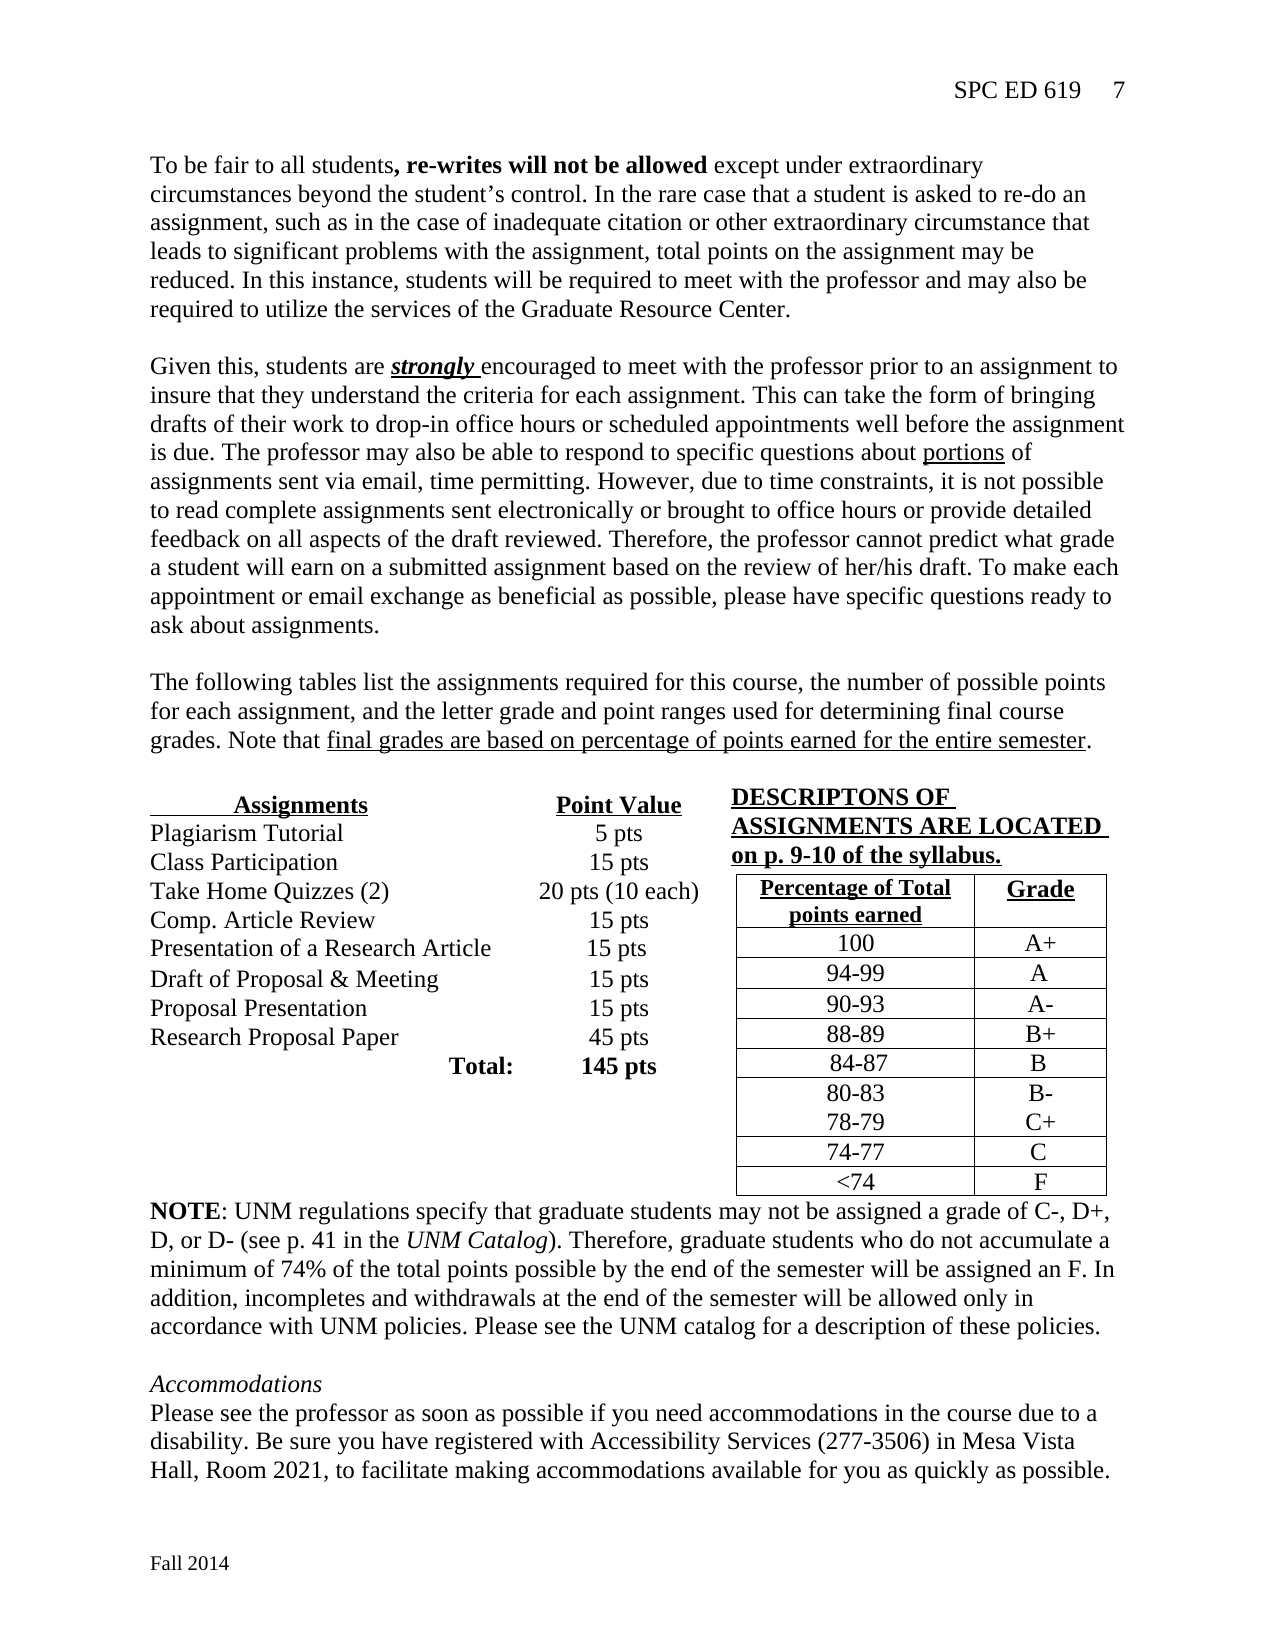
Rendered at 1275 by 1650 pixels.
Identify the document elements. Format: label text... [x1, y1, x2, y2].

table_cell B [975, 1049, 1106, 1077]
table_header Assignments [139, 790, 525, 818]
table_cell 45 pts [525, 1022, 712, 1051]
table_header Grade [975, 875, 1106, 927]
table_cell Take Home Quizzes (2) [139, 876, 525, 905]
text NOTE: UNM regulations specify that graduate students may not be assigned a grade of C-, D+, D, or D- (see p. 41 in the UNM Catalog). Therefore, graduate students who do not accumulate a minimum of 74% of the total points possible by the end of the semester will be assigned an F. In addition, incompletes and withdrawals at the end of the semester will be allowed only in accordance with UNM policies. Please see the UNM catalog for a description of these policies. [150, 869, 1125, 1340]
table_header Percentage of Total points earned [737, 875, 974, 927]
table_cell F [975, 1167, 1106, 1195]
table_header Point Value [525, 790, 712, 818]
text The following tables list the assignments required for this course, the number of possible points for each assignment, and the letter grade and point ranges used for determining final course grades. Note that final grades are based on percentage of points earned for the entire semester. [150, 667, 1125, 754]
table_cell B- C+ [975, 1078, 1106, 1136]
text Given this, students are strongly encouraged to meet with the professor prior to an assignment to insure that they understand the criteria for each assignment. This can take the form of bringing drafts of their work to drop-in office hours or scheduled appointments well before the assignment is due. The professor may also be able to respond to specific questions about portions of assignments sent via email, time permitting. However, due to time constraints, it is not possible to read complete assignments sent electronically or brought to office hours or provide detailed feedback on all aspects of the draft reviewed. Therefore, the professor cannot predict what grade a student will earn on a submitted assignment based on the review of her/his draft. To make each appointment or email exchange as beneficial as possible, please have specific questions ready to ask about assignments. [150, 351, 1125, 639]
table_cell A+ [975, 928, 1106, 957]
table_cell Class Participation [139, 847, 525, 876]
table_cell 15 pts [525, 965, 712, 993]
table_cell B+ [975, 1019, 1106, 1047]
table_cell Presentation of a Research Article [139, 934, 525, 964]
table_cell 20 pts (10 each) [525, 876, 712, 905]
table_cell 100 [737, 928, 974, 957]
table_cell Research Proposal Paper [139, 1022, 525, 1051]
table_cell C [975, 1137, 1106, 1166]
text Please see the professor as soon as possible if you need accommodations in the course due to a disability. Be sure you have registered with Accessibility Services (277-3506) in Mesa Vista Hall, Room 2021, to facilitate making accommodations available for you as quickly as possible. [150, 1398, 1125, 1484]
table_cell Comp. Article Review [139, 905, 525, 933]
table_cell 15 pts [525, 847, 712, 876]
table_cell 15 pts [525, 934, 712, 964]
table_cell <74 [737, 1167, 974, 1195]
table_cell A- [975, 989, 1106, 1018]
table_cell 74-77 [737, 1137, 974, 1166]
table_cell 84-87 [737, 1049, 974, 1077]
text To be fair to all students, re-writes will not be allowed except under extraordinary circumstances beyond the student’s control. In the rare case that a student is asked to re-do an assignment, such as in the case of inadequate citation or other extraordinary circumstance that leads to significant problems with the assignment, total points on the assignment may be reduced. In this instance, students will be required to meet with the professor and may also be required to utilize the services of the Graduate Resource Center. [150, 150, 1125, 322]
table_cell 15 pts [525, 993, 712, 1022]
table_cell 94-99 [737, 958, 974, 988]
table_cell Proposal Presentation [139, 993, 525, 1022]
table_cell Plagiarism Tutorial [139, 819, 525, 847]
table_cell Draft of Proposal & Meeting [139, 965, 525, 993]
text DESCRIPTONS OF ASSIGNMENTS ARE LOCATED on p. 9-10 of the syllabus. [150, 782, 1125, 869]
table_cell A [975, 958, 1106, 988]
subtitle Accommodations [150, 1369, 1125, 1398]
table_cell 88-89 [737, 1019, 974, 1047]
table_cell 145 pts [525, 1051, 712, 1080]
table_cell 90-93 [737, 989, 974, 1018]
table_cell 5 pts [525, 819, 712, 847]
table_cell Total: [139, 1051, 525, 1080]
table_cell 80-83 78-79 [737, 1078, 974, 1136]
table_cell 15 pts [525, 905, 712, 933]
